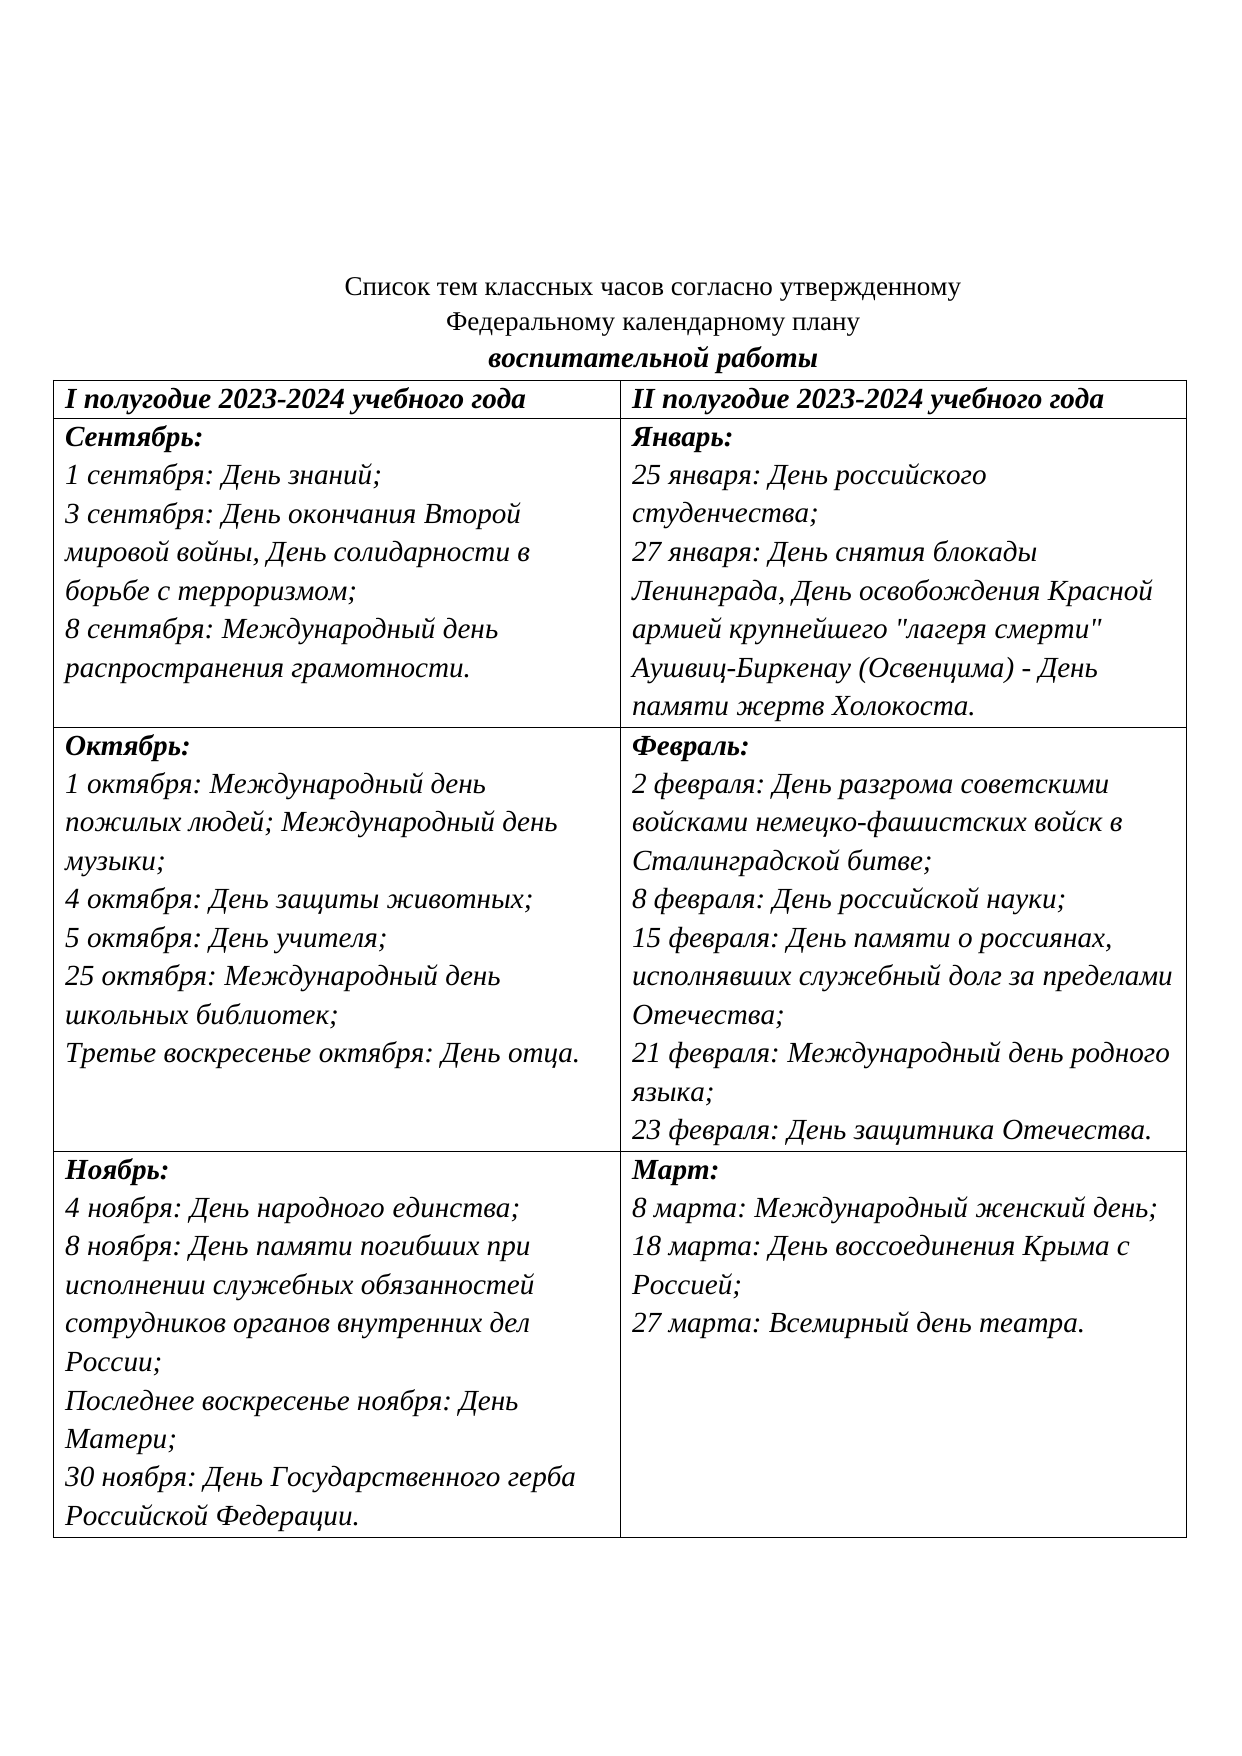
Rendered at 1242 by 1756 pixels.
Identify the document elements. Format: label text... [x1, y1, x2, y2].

table_cell Март: 8 марта: Международный женский день; 18 марта: День воссоединения Крыма с Россией; 27 марта: Всемирный день театра. [621, 1152, 1186, 1537]
table_cell Ноябрь: 4 ноября: День народного единства; 8 ноября: День памяти погибших при исполнении служебных обязанностей сотрудников органов внутренних дел России; Последнее воскресенье ноября: День Матери; 30 ноября: День Государственного герба Российской Федерации. [54, 1152, 620, 1537]
table_cell Сентябрь: 1 сентября: День знаний; 3 сентября: День окончания Второй мировой войны, День солидарности в борьбе с терроризмом; 8 сентября: Международный день распространения грамотности. [54, 419, 620, 727]
table_header II полугодие 2023-2024 учебного года [621, 381, 1186, 418]
table_cell Октябрь: 1 октября: Международный день пожилых людей; Международный день музыки; 4 октября: День защиты животных; 5 октября: День учителя; 25 октября: Международный день школьных библиотек; Третье воскресенье октября: День отца. [54, 728, 620, 1151]
table_cell Январь: 25 января: День российского студенчества; 27 января: День снятия блокады Ленинграда, День освобождения Красной армией крупнейшего "лагеря смерти" Аушвиц-Биркенау (Освенцима) - День памяти жертв Холокоста. [621, 419, 1186, 727]
text воспитательной работы [302, 341, 1004, 374]
table_cell Февраль: 2 февраля: День разгрома советскими войсками немецко-фашистских войск в Сталинградской битве; 8 февраля: День российской науки; 15 февраля: День памяти о россиянах, исполнявших служебный долг за пределами Отечества; 21 февраля: Международный день родного языка; 23 февраля: День защитника Отечества. [621, 728, 1186, 1151]
subtitle Список тем классных часов согласно утвержденному Федеральному календарному плану [302, 270, 1004, 337]
table_header I полугодие 2023-2024 учебного года [54, 381, 620, 418]
